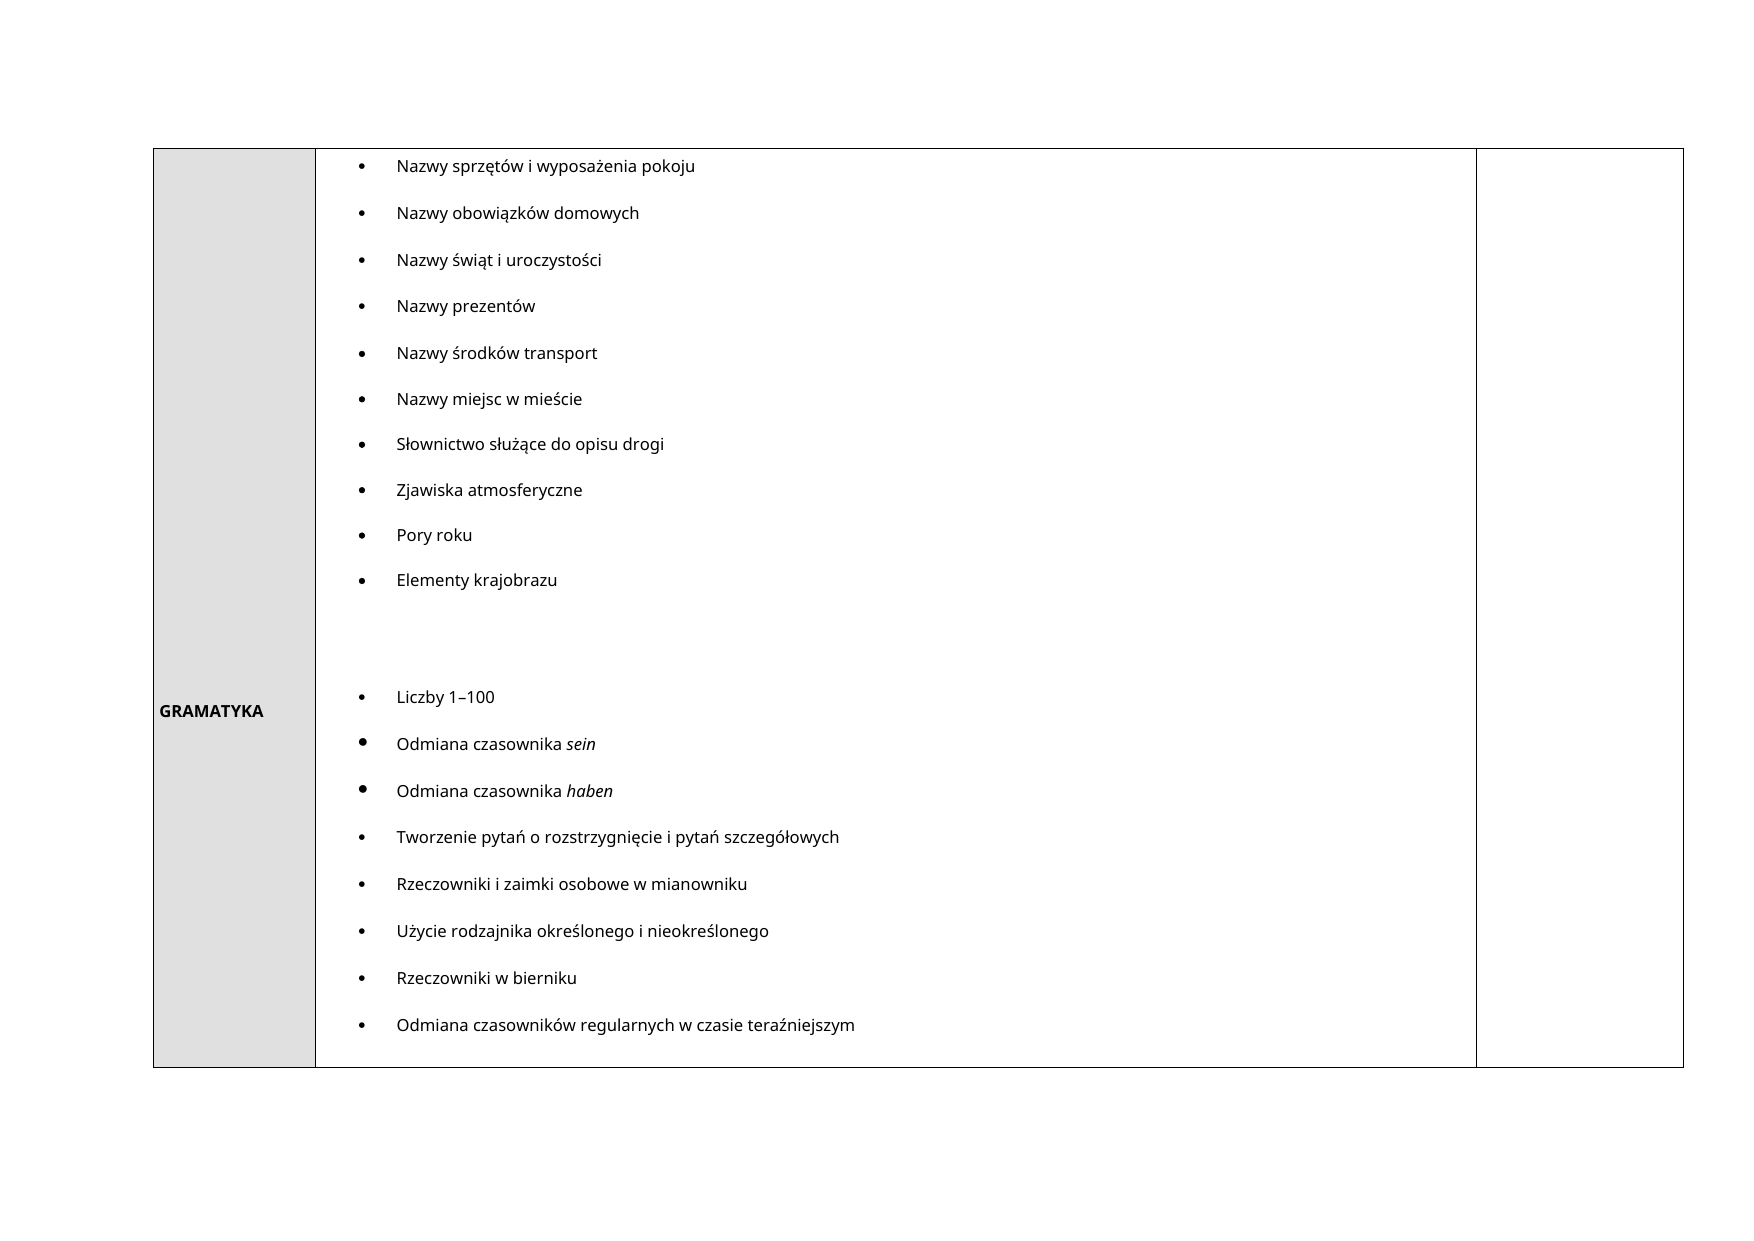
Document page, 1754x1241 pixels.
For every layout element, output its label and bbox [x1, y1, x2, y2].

table_cell [316, 149, 1476, 1067]
